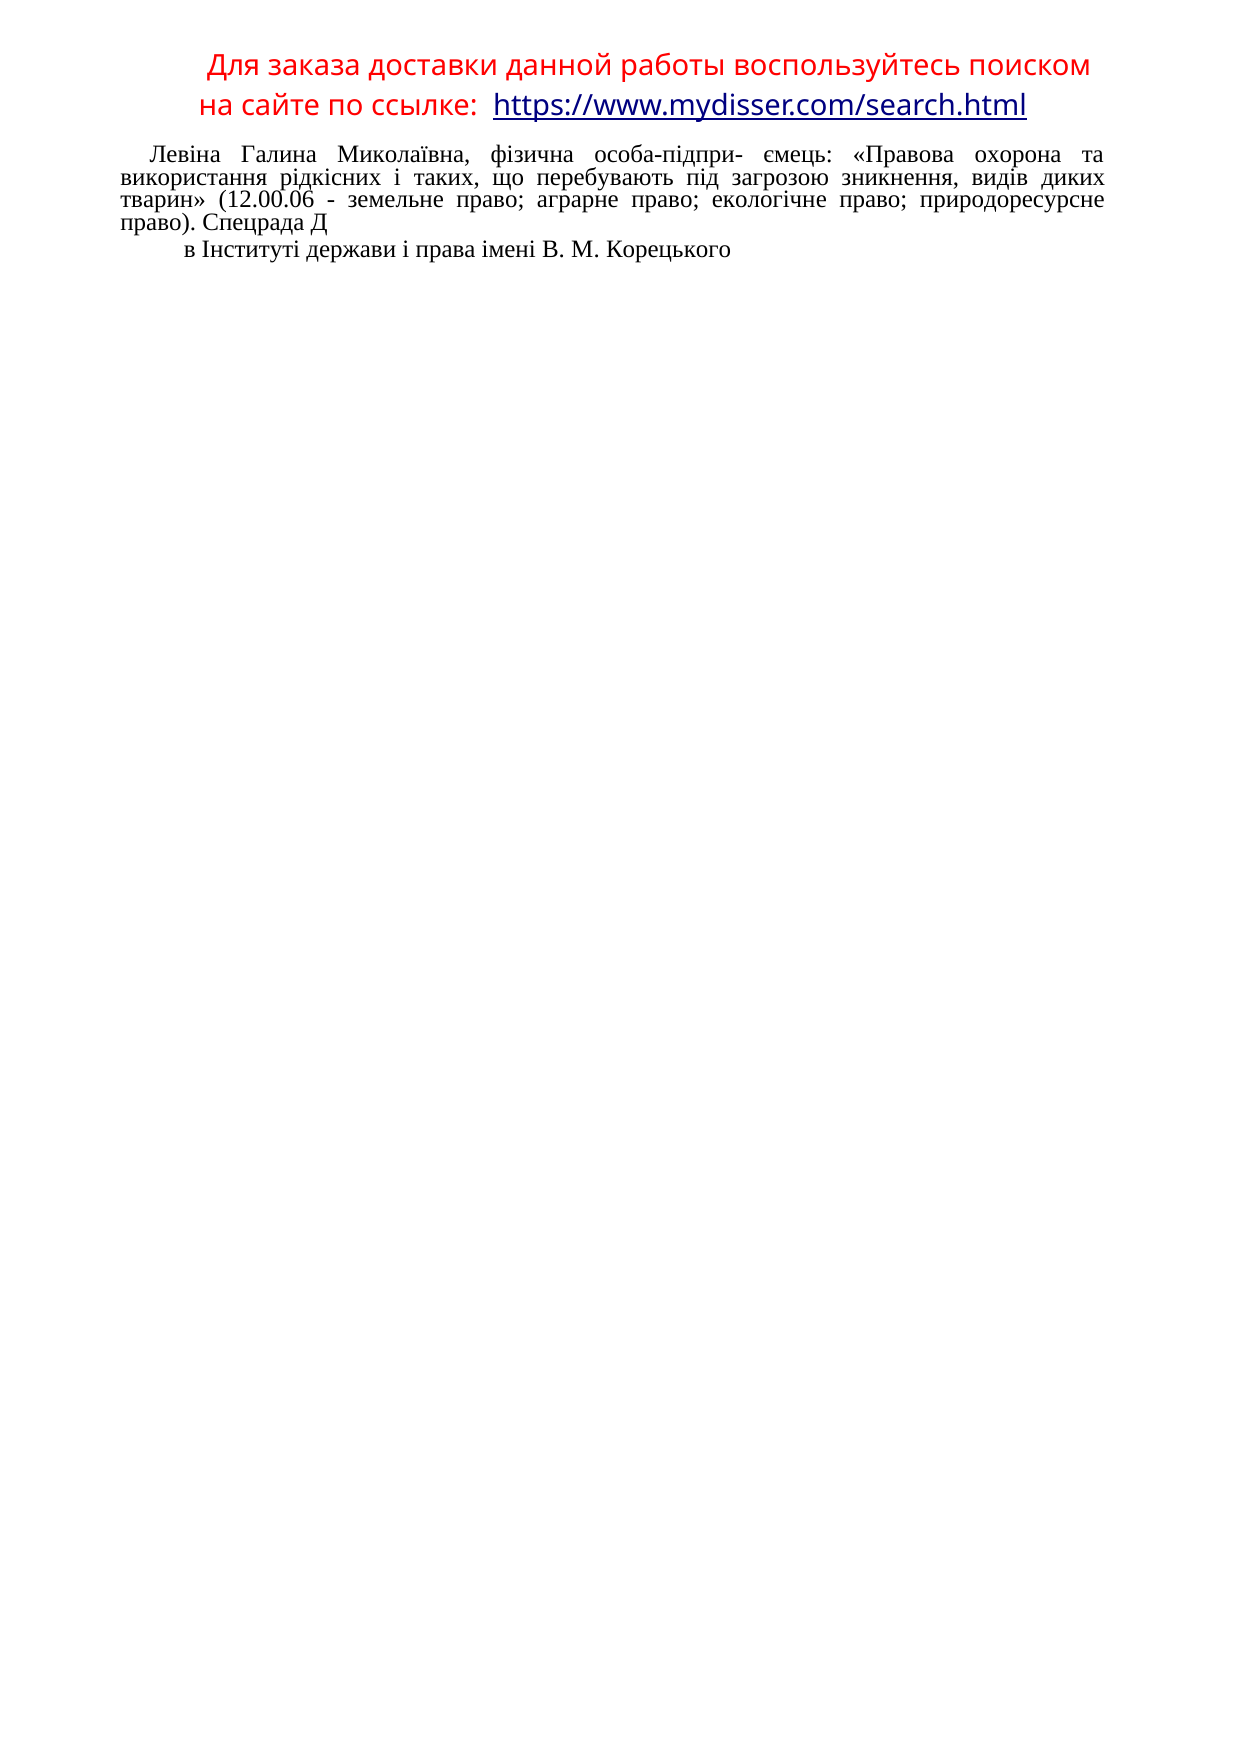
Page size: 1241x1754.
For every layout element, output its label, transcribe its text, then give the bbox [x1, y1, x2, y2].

text в Інституті держави і права імені В. М. Корецького [118, 234, 1107, 263]
text Левіна Галина Миколаївна, фізична особа-підпри- ємець: «Правова охорона та використання рідкісних і таких, що перебувають під загрозою зникнення, видів диких тварин» (12.00.06 - земельне право; аграрне право; екологічне право; природоресурсне право). Спецрада Д [120, 144, 1105, 234]
